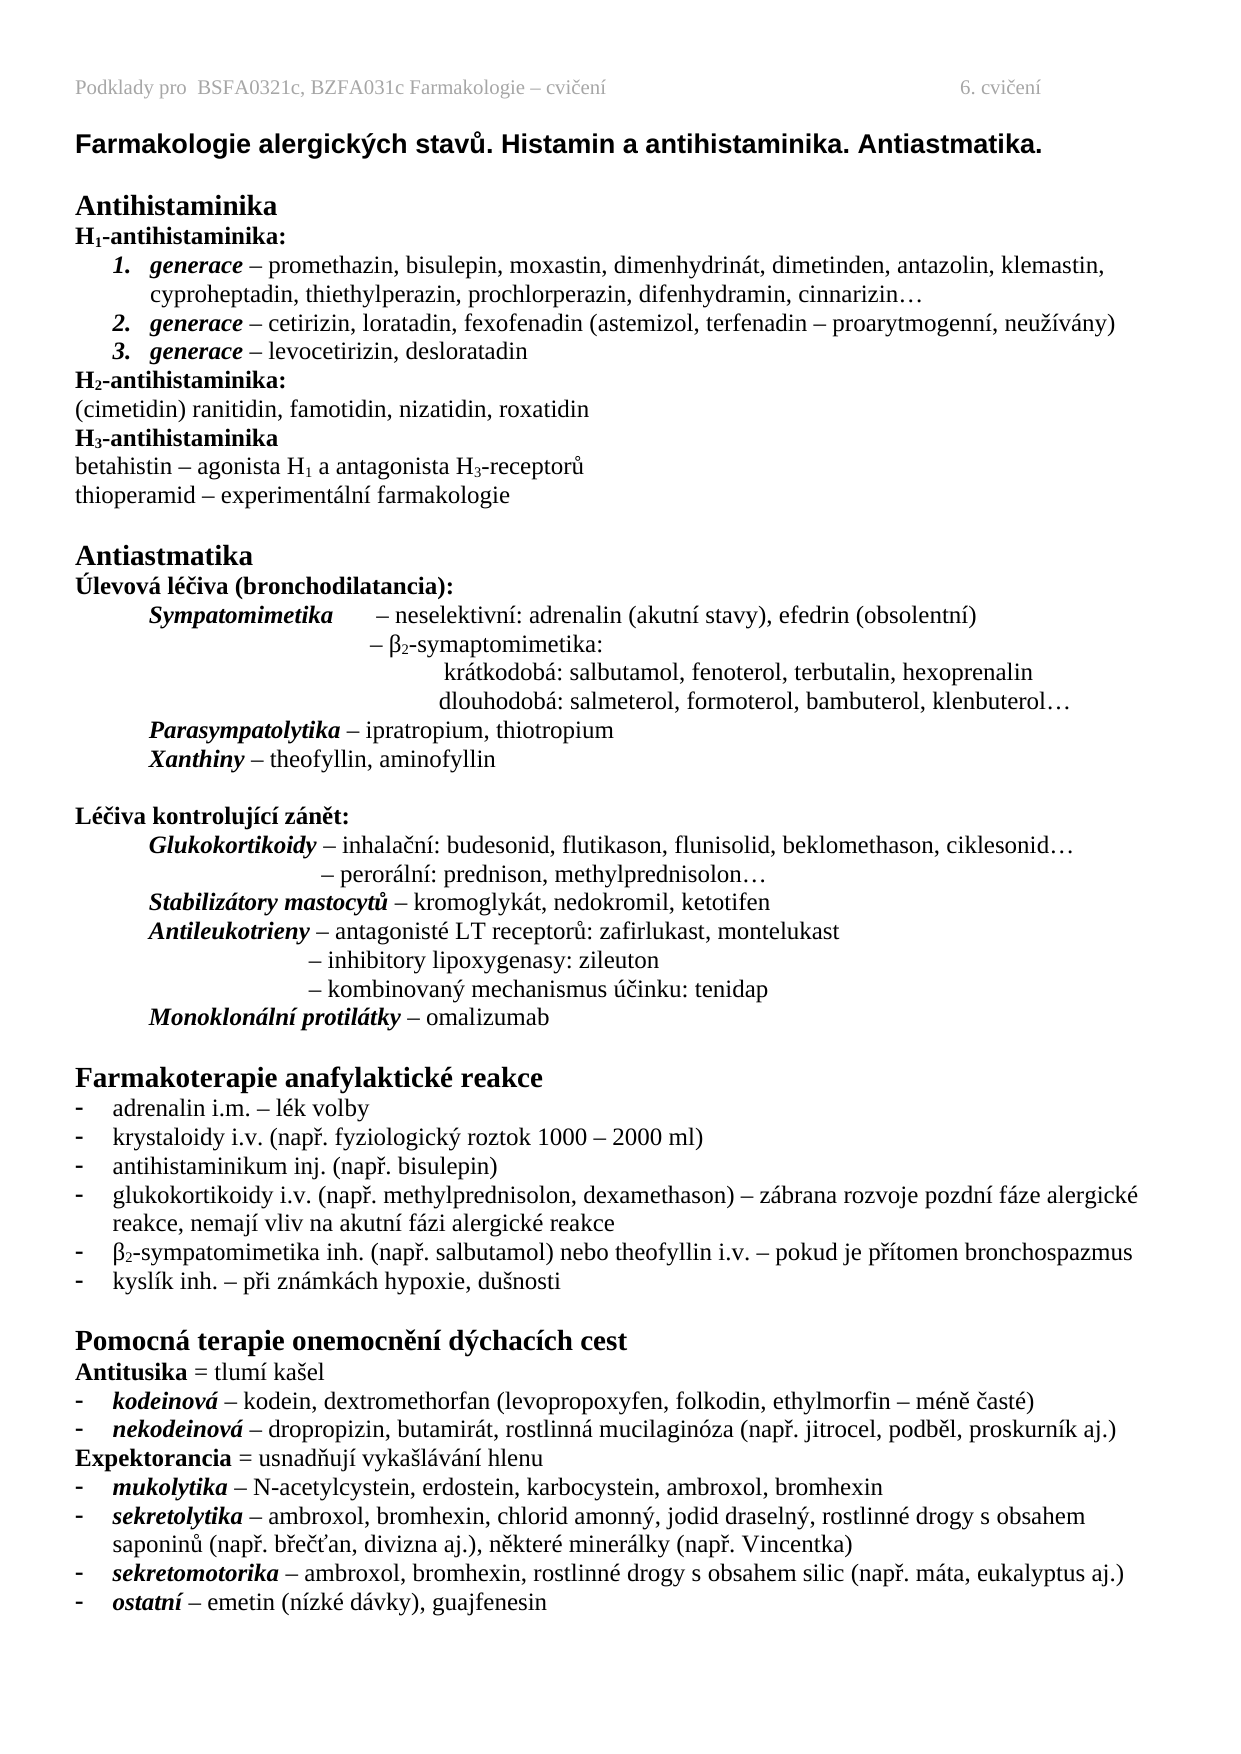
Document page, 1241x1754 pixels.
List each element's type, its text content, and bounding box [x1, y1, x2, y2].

text – β2-symaptomimetika: [370, 629, 1165, 657]
text – inhibitory lipoxygenasy: zileuton [149, 945, 1165, 974]
list nekodeinová – dropropizin, butamirát, rostlinná mucilaginóza (např. jitrocel, podběl, proskurník aj.) [75, 1414, 1165, 1443]
list generace – promethazin, bisulepin, moxastin, dimenhydrinát, dimetinden, antazolin, klemastin, cyproheptadin, thiethylperazin, prochlorperazin, difenhydramin, cinnarizin… [112, 250, 1165, 308]
text Farmakoterapie anafylaktické reakce [75, 1060, 1165, 1093]
list antihistaminikum inj. (např. bisulepin) [75, 1151, 1165, 1180]
text Antihistaminika [75, 188, 1165, 221]
list sekretomotorika – ambroxol, bromhexin, rostlinné drogy s obsahem silic (např. máta, eukalyptus aj.) [75, 1558, 1165, 1587]
text Léčiva kontrolující zánět: [75, 801, 1165, 830]
text – kombinovaný mechanismus účinku: tenidap [149, 974, 1165, 1002]
text krátkodobá: salbutamol, fenoterol, terbutalin, hexoprenalin [370, 657, 1165, 686]
text Úlevová léčiva (bronchodilatancia): [75, 571, 1165, 600]
text Antileukotrieny – antagonisté LT receptorů: zafirlukast, montelukast [149, 916, 1165, 945]
text H1-antihistaminika: [75, 221, 1165, 250]
list sekretolytika – ambroxol, bromhexin, chlorid amonný, jodid draselný, rostlinné drogy s obsahem saponinů (např. břečťan, divizna aj.), některé minerálky (např. Vincentka) [75, 1501, 1165, 1558]
list generace – cetirizin, loratadin, fexofenadin (astemizol, terfenadin – proarytmogenní, neužívány) [112, 308, 1165, 336]
text – perorální: prednison, methylprednisolon… [149, 859, 1165, 887]
text dlouhodobá: salmeterol, formoterol, bambuterol, klenbuterol… [149, 686, 1165, 715]
text thioperamid – experimentální farmakologie [75, 480, 1165, 509]
text Sympatomimetika – neselektivní: adrenalin (akutní stavy), efedrin (obsolentní) [149, 600, 1165, 629]
list kyslík inh. – při známkách hypoxie, dušnosti [75, 1266, 1165, 1295]
text Glukokortikoidy – inhalační: budesonid, flutikason, flunisolid, beklomethason, ciklesonid… [149, 830, 1165, 859]
text Expektorancia = usnadňují vykašlávání hlenu [75, 1443, 1165, 1472]
text H2-antihistaminika: [75, 365, 1165, 394]
text betahistin – agonista H1 a antagonista H3-receptorů [75, 451, 1165, 480]
list glukokortikoidy i.v. (např. methylprednisolon, dexamethason) – zábrana rozvoje pozdní fáze alergické reakce, nemají vliv na akutní fázi alergické reakce [75, 1180, 1165, 1237]
text (cimetidin) ranitidin, famotidin, nizatidin, roxatidin [75, 394, 1165, 423]
list mukolytika – N-acetylcystein, erdostein, karbocystein, ambroxol, bromhexin [75, 1472, 1165, 1501]
list kodeinová – kodein, dextromethorfan (levopropoxyfen, folkodin, ethylmorfin – méně časté) [75, 1386, 1165, 1414]
list generace – levocetirizin, desloratadin [112, 336, 1165, 365]
list adrenalin i.m. – lék volby [75, 1093, 1165, 1122]
list ostatní – emetin (nízké dávky), guajfenesin [75, 1587, 1165, 1616]
text Parasympatolytika – ipratropium, thiotropium [149, 715, 1165, 744]
text Podklady pro BSFA0321c, BZFA031c Farmakologie – cvičení 6. cvičení [75, 75, 1165, 99]
list krystaloidy i.v. (např. fyziologický roztok 1000 – 2000 ml) [75, 1122, 1165, 1151]
text Pomocná terapie onemocnění dýchacích cest [75, 1323, 1165, 1357]
text Stabilizátory mastocytů – kromoglykát, nedokromil, ketotifen [149, 887, 1165, 916]
text Farmakologie alergických stavů. Histamin a antihistaminika. Antiastmatika. [75, 128, 1165, 159]
text Antitusika = tlumí kašel [75, 1357, 1165, 1386]
text Antiastmatika [75, 538, 1165, 571]
text Monoklonální protilátky – omalizumab [149, 1002, 1165, 1031]
text Xanthiny – theofyllin, aminofyllin [149, 744, 1165, 772]
text H3-antihistaminika [75, 423, 1165, 451]
list β2-sympatomimetika inh. (např. salbutamol) nebo theofyllin i.v. – pokud je přítomen bronchospazmus [75, 1237, 1165, 1266]
